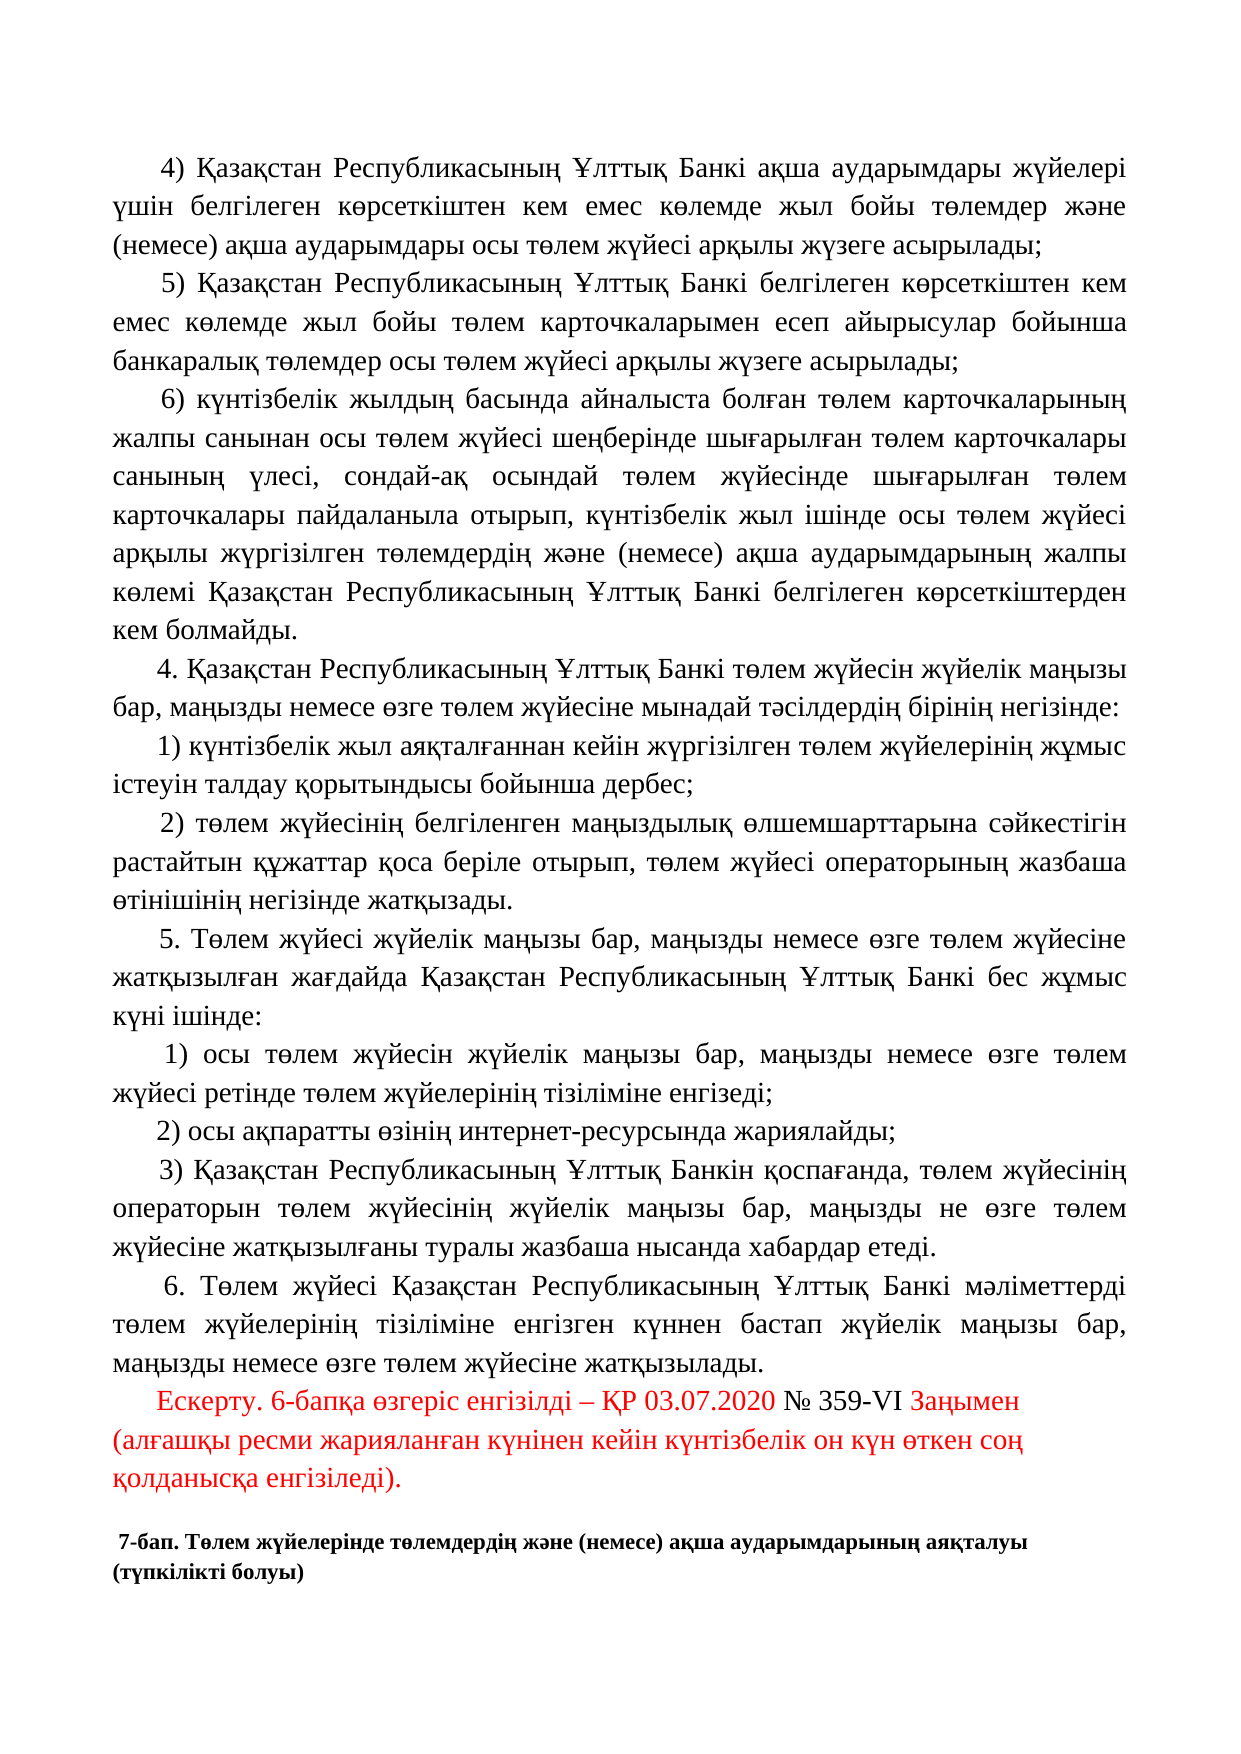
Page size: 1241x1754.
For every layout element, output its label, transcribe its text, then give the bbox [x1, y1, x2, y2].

text 4) Қазақстан Республикасының Ұлттық Банкі ақша аударымдары жүйелері үшін белгілеген көрсеткіштен кем емес көлемде жыл бойы төлемдер және (немесе) ақша аударымдары осы төлем жүйесі арқылы жүзеге асырылады; [112, 150, 1128, 261]
text 3) Қазақстан Республикасының Ұлттық Банкін қоспағанда, төлем жүйесінің операторын төлем жүйесінің жүйелік маңызы бар, маңызды не өзге төлем жүйесіне жатқызылғаны туралы жазбаша нысанда хабардар етеді. [112, 1152, 1128, 1263]
text 4. Қазақстан Республикасының Ұлттық Банкі төлем жүйесін жүйелік маңызы бар, маңызды немесе өзге төлем жүйесіне мынадай тәсілдердің бірінің негізінде: [112, 651, 1128, 723]
text 7-бап. Төлем жүйелерінде төлемдердің және (немесе) ақша аударымдарының аяқталуы (түпкілікті болуы) [112, 1528, 1128, 1584]
text Ескерту. 6-бапқа өзгеріс енгізілді – ҚР 03.07.2020 № 359-VI Заңымен (алғашқы ресми жарияланған күнінен кейін күнтізбелік он күн өткен соң қолданысқа енгізіледі). [112, 1383, 1128, 1524]
text 1) осы төлем жүйесін жүйелік маңызы бар, маңызды немесе өзге төлем жүйесі ретінде төлем жүйелерінің тізіліміне енгізеді; [112, 1036, 1128, 1108]
text 6) күнтізбелік жылдың басында айналыста болған төлем карточкаларының жалпы санынан осы төлем жүйесі шеңберінде шығарылған төлем карточкалары санының үлесі, сондай-ақ осындай төлем жүйесінде шығарылған төлем карточкалары пайдаланыла отырып, күнтізбелік жыл ішінде осы төлем жүйесі арқылы жүргізілген төлемдердің және (немесе) ақша аударымдарының жалпы көлемі Қазақстан Республикасының Ұлттық Банкі белгілеген көрсеткіштерден кем болмайды. [112, 381, 1128, 646]
text 2) осы ақпаратты өзінің интернет-ресурсында жариялайды; [112, 1113, 1128, 1147]
text 5. Төлем жүйесі жүйелік маңызы бар, маңызды немесе өзге төлем жүйесіне жатқызылған жағдайда Қазақстан Республикасының Ұлттық Банкі бес жұмыс күні ішінде: [112, 921, 1128, 1031]
text 5) Қазақстан Республикасының Ұлттық Банкі белгілеген көрсеткіштен кем емес көлемде жыл бойы төлем карточкаларымен есеп айырысулар бойынша банкаралық төлемдер осы төлем жүйесі арқылы жүзеге асырылады; [112, 266, 1128, 376]
text 2) төлем жүйесінің белгіленген маңыздылық өлшемшарттарына сәйкестігін растайтын құжаттар қоса беріле отырып, төлем жүйесі операторының жазбаша өтінішінің негізінде жатқызады. [112, 805, 1128, 916]
text 1) күнтізбелік жыл аяқталғаннан кейін жүргізілген төлем жүйелерінің жұмыс істеуін талдау қорытындысы бойынша дербес; [112, 728, 1128, 800]
text 6. Төлем жүйесі Қазақстан Республикасының Ұлттық Банкі мәліметтерді төлем жүйелерінің тізіліміне енгізген күннен бастап жүйелік маңызы бар, маңызды немесе өзге төлем жүйесіне жатқызылады. [112, 1268, 1128, 1378]
